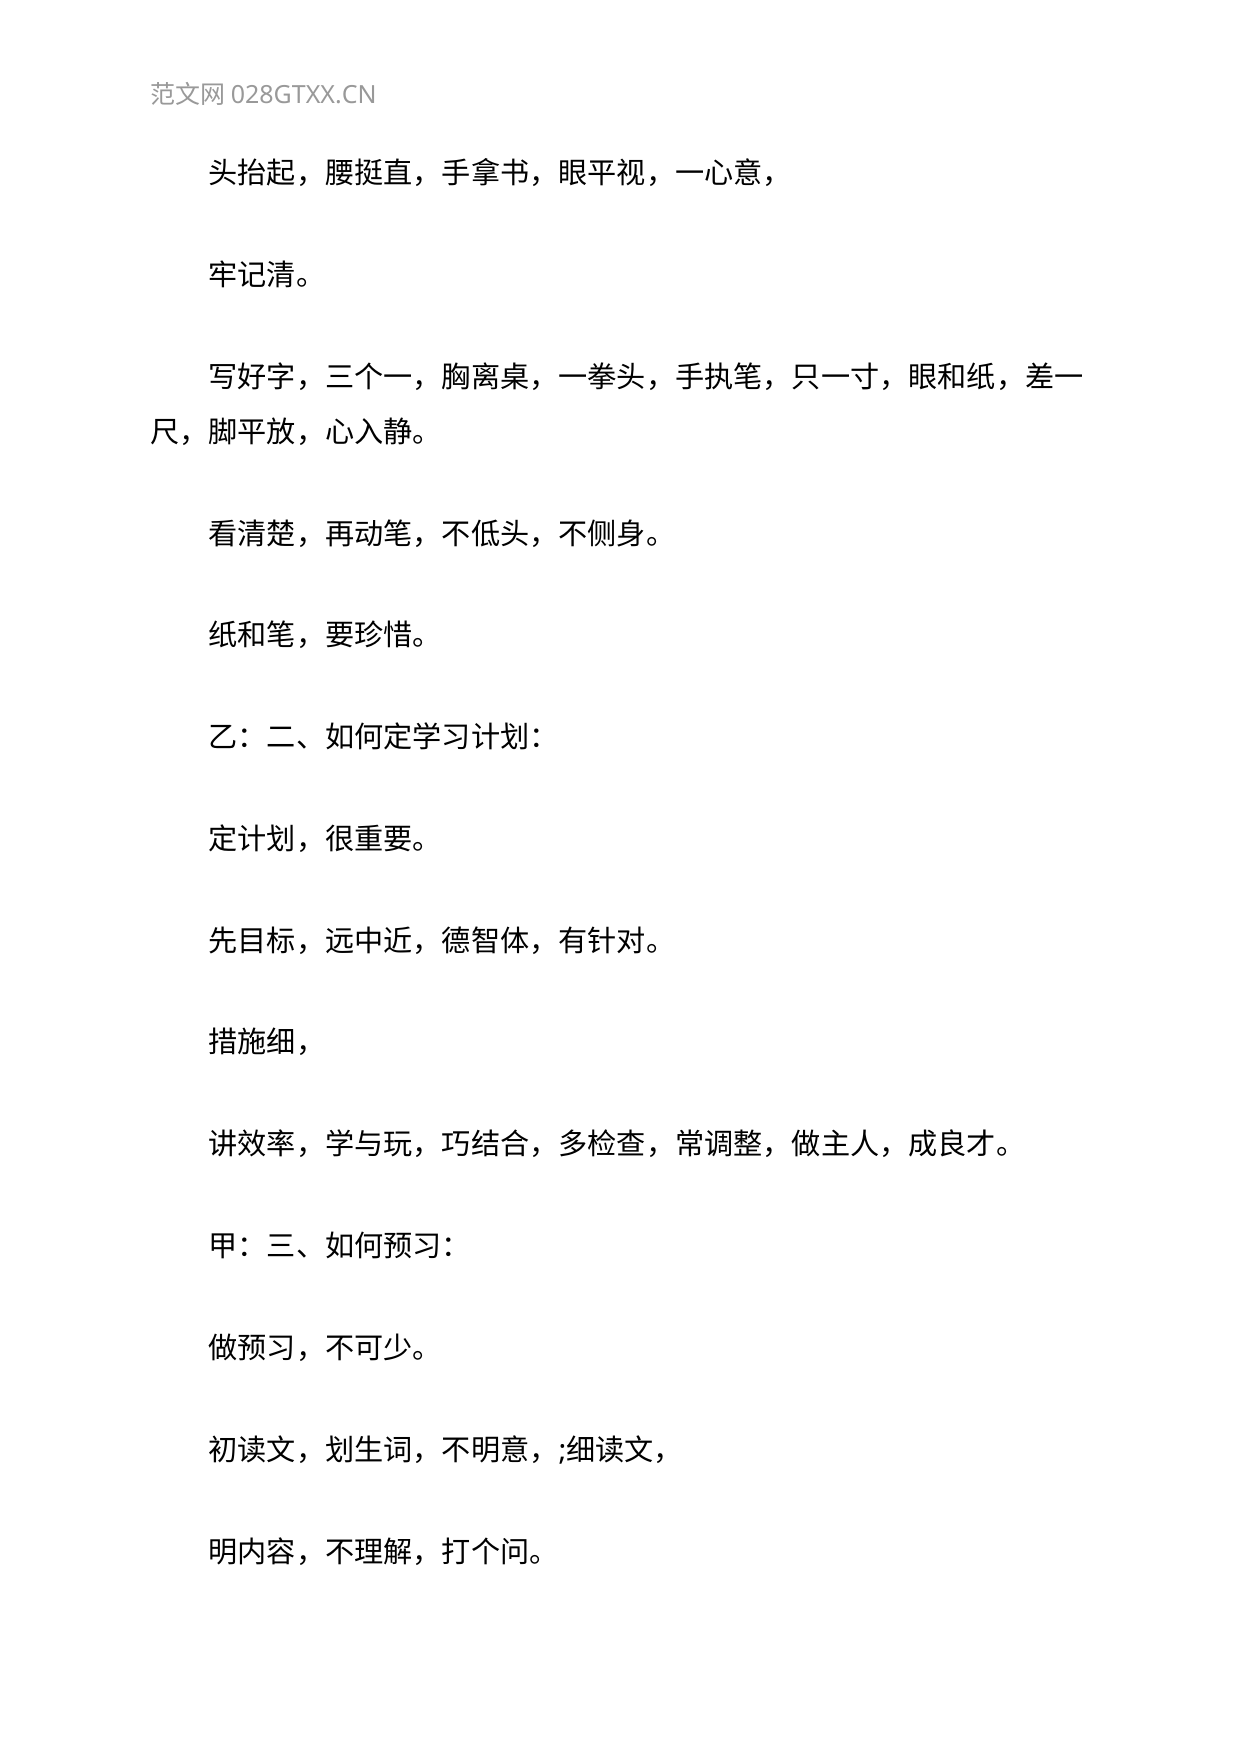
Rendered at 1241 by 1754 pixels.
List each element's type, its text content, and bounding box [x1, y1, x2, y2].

text 纸和笔，要珍惜。 [150, 612, 1090, 654]
text 措施细， [150, 1019, 1090, 1061]
text 头抬起，腰挺直，手拿书，眼平视，一心意， [150, 150, 1090, 192]
text 定计划，很重要。 [150, 816, 1090, 858]
text 讲效率，学与玩，巧结合，多检查，常调整，做主人，成良才。 [150, 1121, 1090, 1163]
text 先目标，远中近，德智体，有针对。 [150, 917, 1090, 959]
text 看清楚，再动笔，不低头，不侧身。 [150, 510, 1090, 552]
text 甲：三、如何预习： [150, 1223, 1090, 1265]
text 乙：二、如何定学习计划： [150, 714, 1090, 756]
text 明内容，不理解，打个问。 [150, 1528, 1090, 1570]
text 做预习，不可少。 [150, 1324, 1090, 1367]
text 初读文，划生词，不明意，;细读文， [150, 1426, 1090, 1468]
text 写好字，三个一，胸离桌，一拳头，手执笔，只一寸，眼和纸，差一尺，脚平放，心入静。 [150, 353, 1090, 451]
text 牢记清。 [150, 252, 1090, 294]
